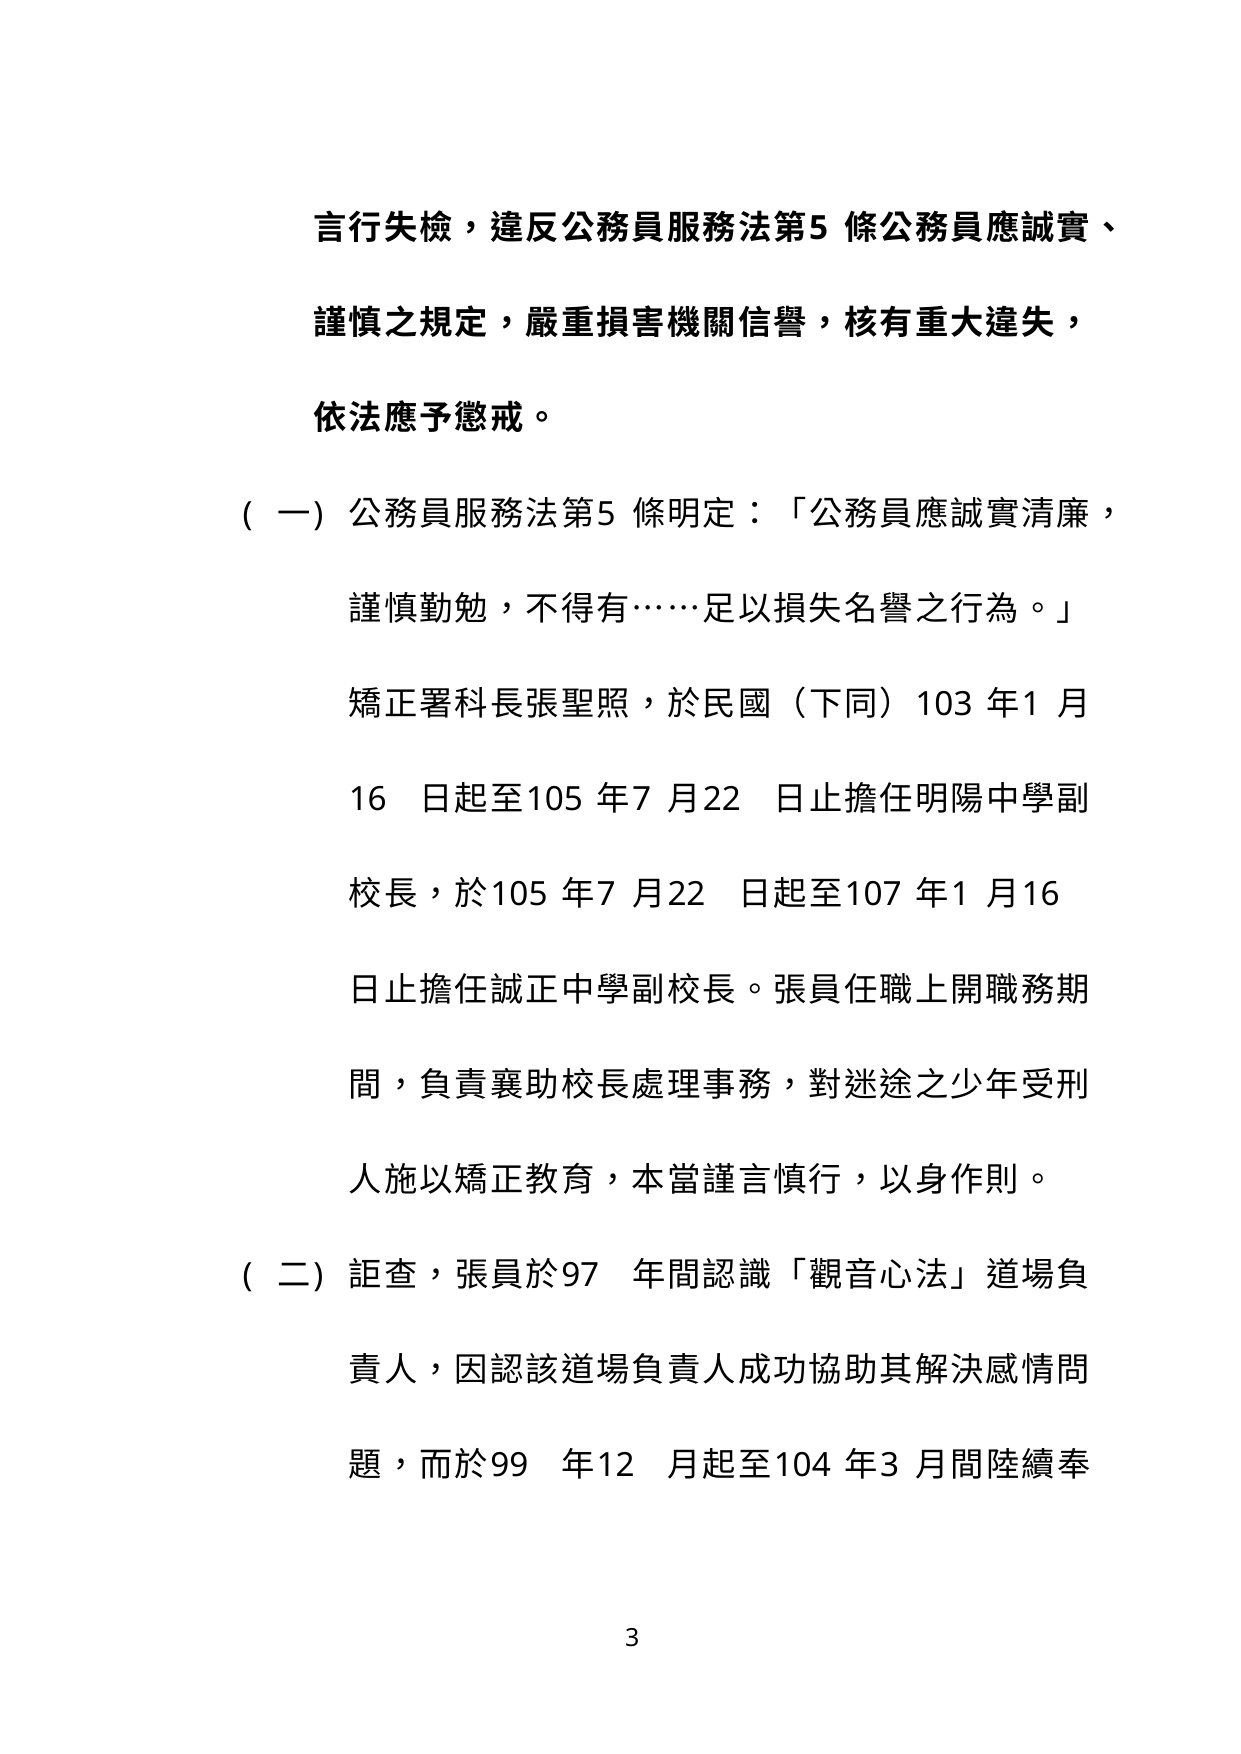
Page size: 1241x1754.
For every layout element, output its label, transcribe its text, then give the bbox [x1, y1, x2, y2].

subtitle 公務員服務法第5條明定：「公務員應誠實清廉，謹慎勤勉，不得有……足以損失名譽之行為。」矯正署科長張聖照，於民國（下同）103年1月16日起至105年7月22日止擔任明陽中學副校長，於105年7月22日起至107年1月16日止擔任誠正中學副校長。張員任職上開職務期間，負責襄助校長處理事務，對迷途之少年受刑人施以矯正教育，本當謹言慎行，以身作則。 [242, 463, 1092, 1224]
